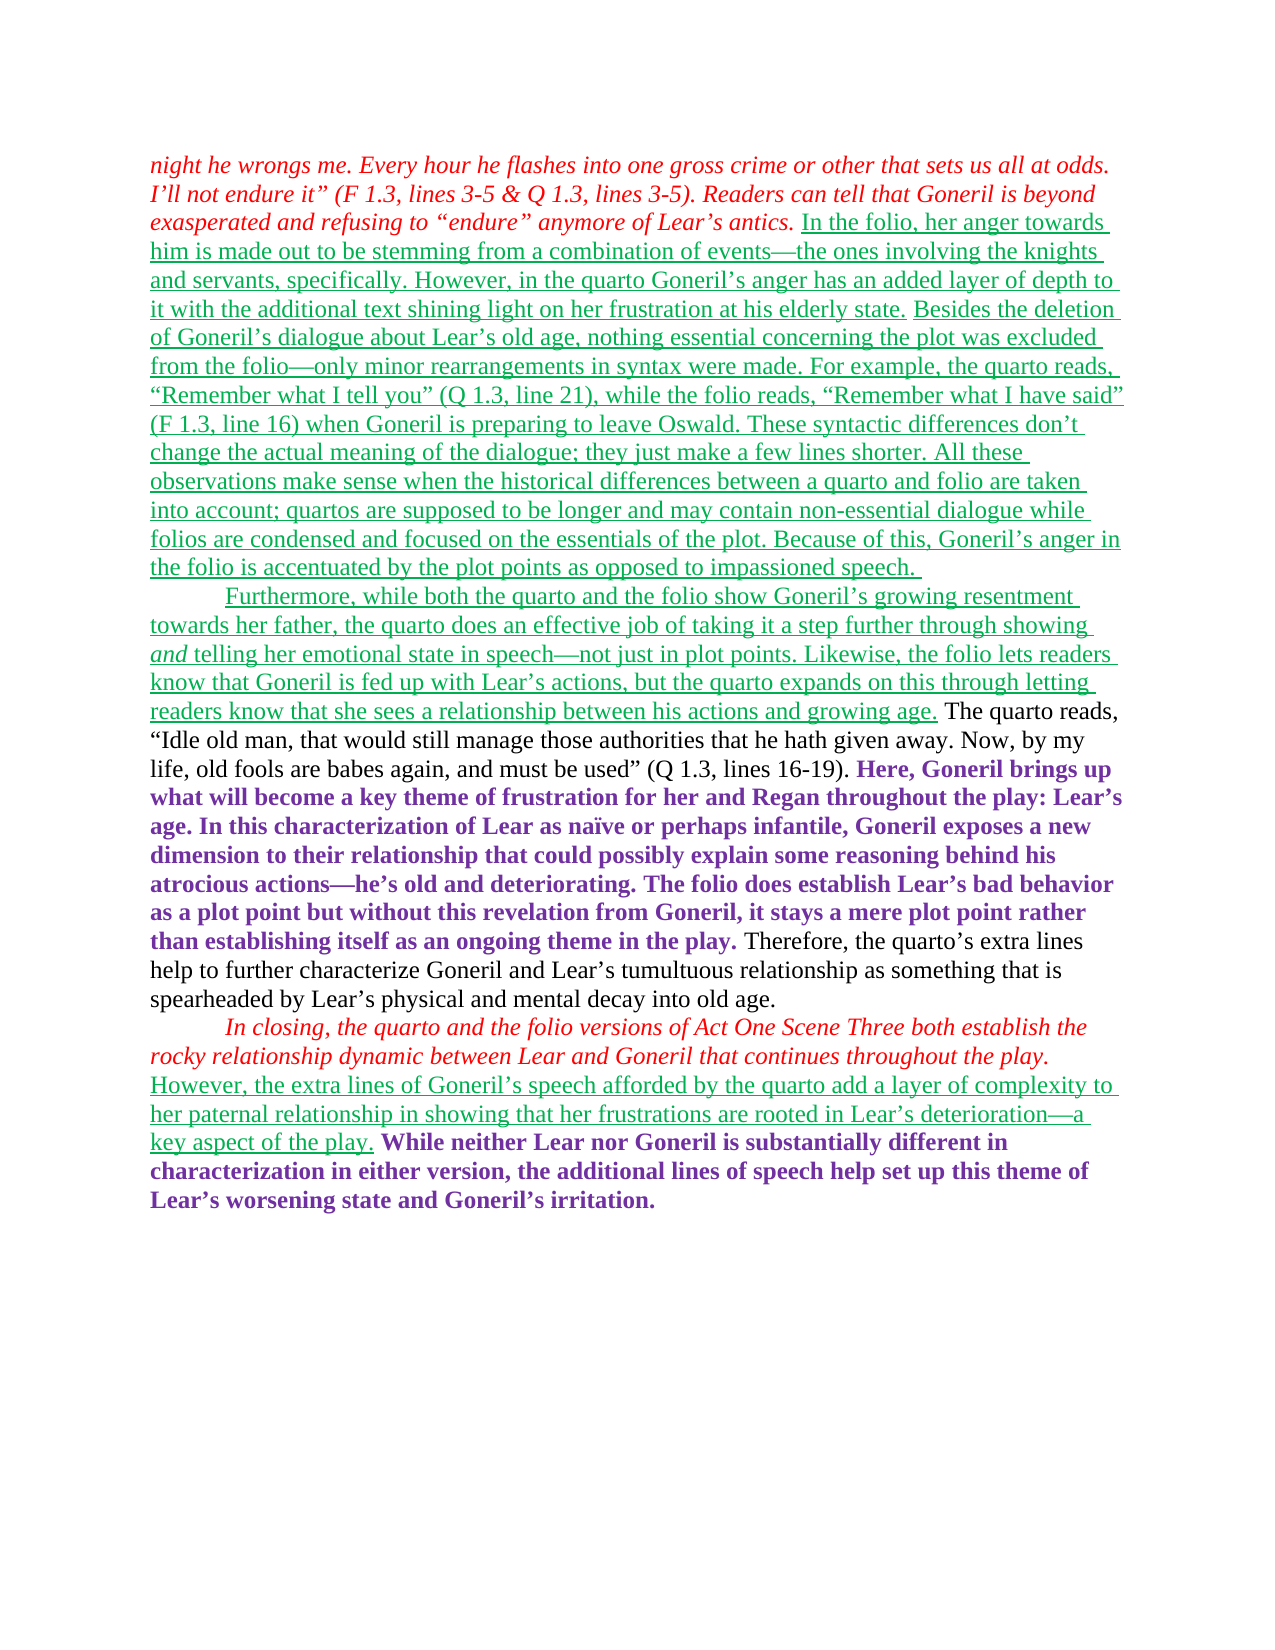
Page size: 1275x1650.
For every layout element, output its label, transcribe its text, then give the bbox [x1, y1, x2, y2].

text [150, 150, 1125, 581]
text Furthermore, while both the quarto and the folio show Goneril’s growing resentment towards her father, the quarto does an effective job of taking it a step further through showing and telling her emotional state in speech—not just in plot points. Likewise, the folio lets readers know that Goneril is fed up with Lear’s actions, but the quarto expands on this through letting readers know that she sees a relationship between his actions and growing age. The quarto reads, “Idle old man, that would still manage those authorities that he hath given away. Now, by my life, old fools are babes again, and must be used” (Q 1.3, lines 16-19). Here, Goneril brings up what will become a key theme of frustration for her and Regan throughout the play: Lear’s age. In this characterization of Lear as naïve or perhaps infantile, Goneril exposes a new dimension to their relationship that could possibly explain some reasoning behind his atrocious actions—he’s old and deteriorating. The folio does establish Lear’s bad behavior as a plot point but without this revelation from Goneril, it stays a mere plot point rather than establishing itself as an ongoing theme in the play. Therefore, the quarto’s extra lines help to further characterize Goneril and Lear’s tumultuous relationship as something that is spearheaded by Lear’s physical and mental decay into old age. [150, 581, 1125, 1012]
text In closing, the quarto and the folio versions of Act One Scene Three both establish the rocky relationship dynamic between Lear and Goneril that continues throughout the play. However, the extra lines of Goneril’s speech afforded by the quarto add a layer of complexity to her paternal relationship in showing that her frustrations are rooted in Lear’s deterioration—a key aspect of the play. While neither Lear nor Goneril is substantially different in characterization in either version, the additional lines of speech help set up this theme of Lear’s worsening state and Goneril’s irritation. [150, 1012, 1125, 1214]
